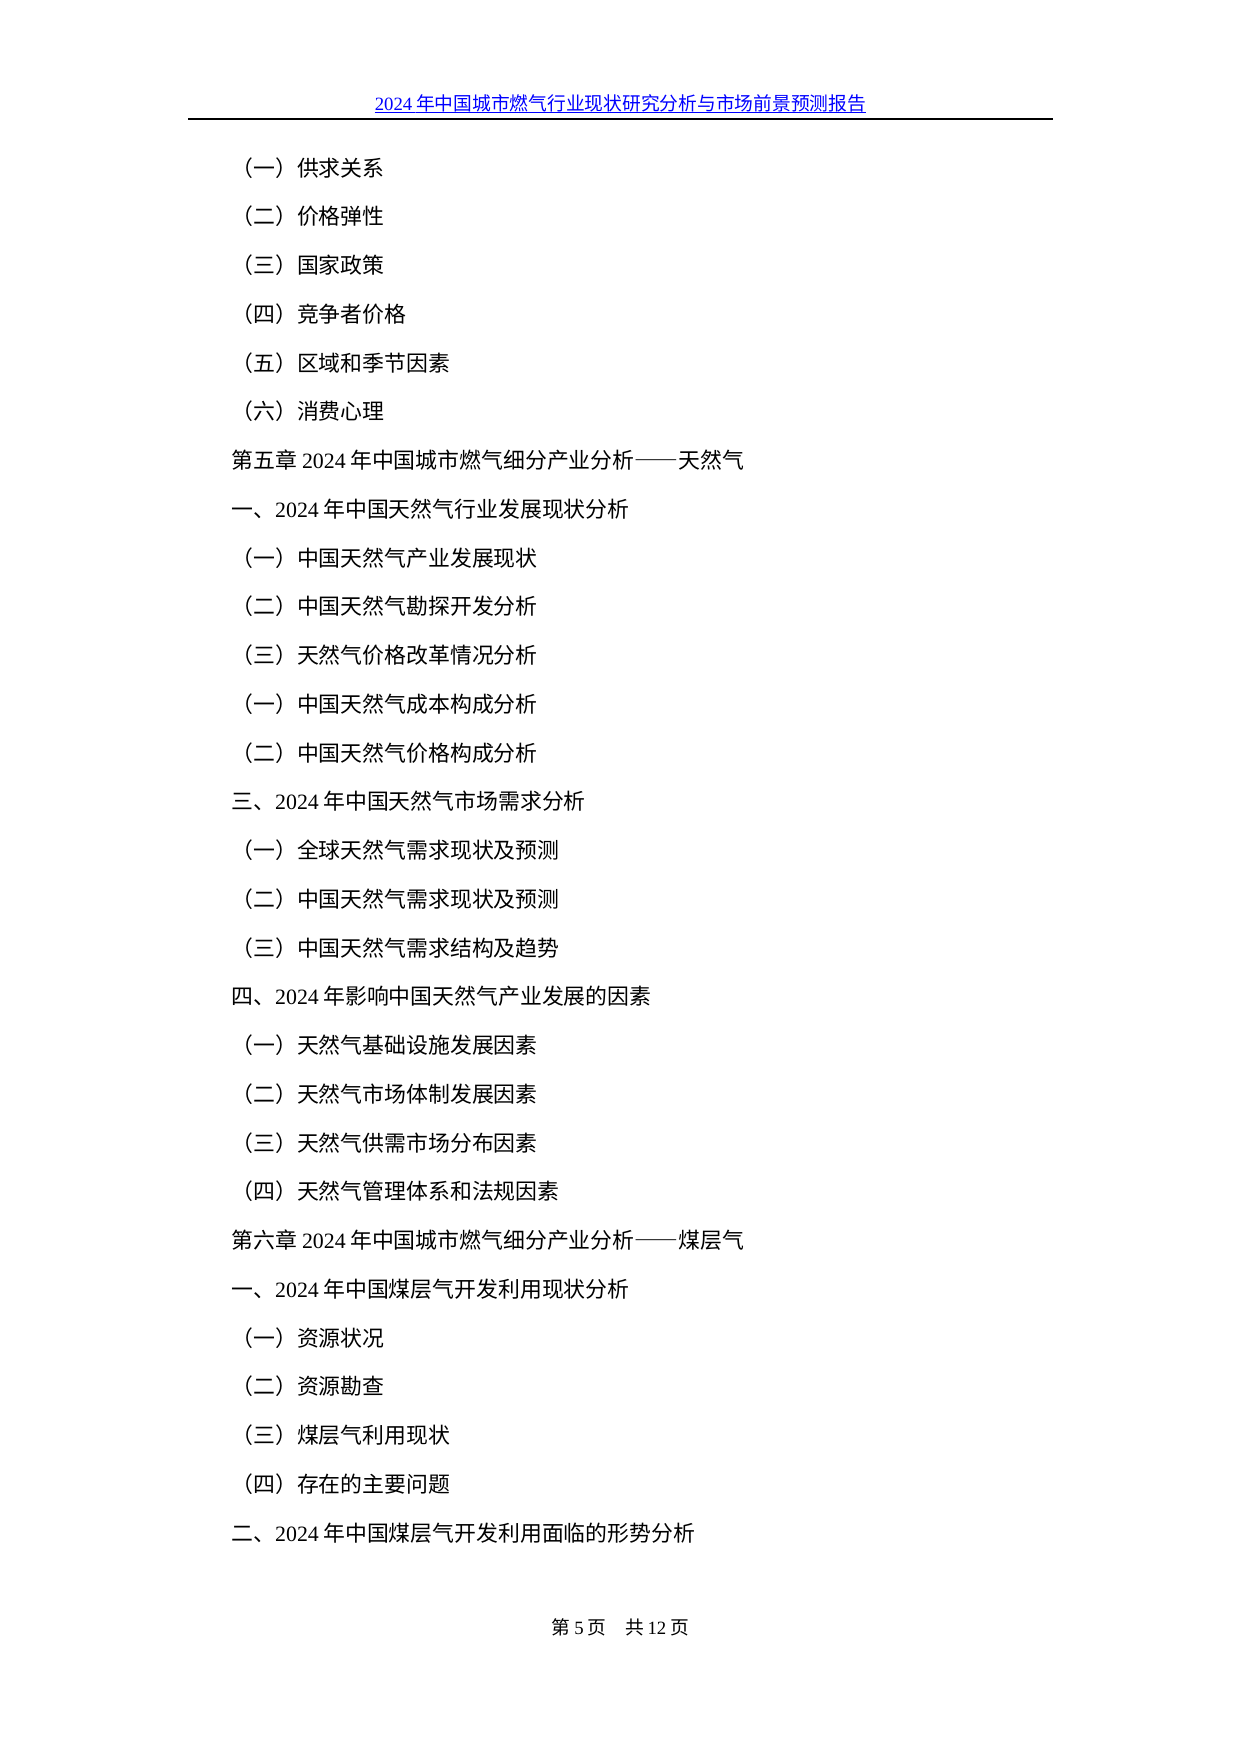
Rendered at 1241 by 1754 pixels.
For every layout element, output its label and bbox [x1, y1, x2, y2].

text [187, 150, 1053, 1548]
